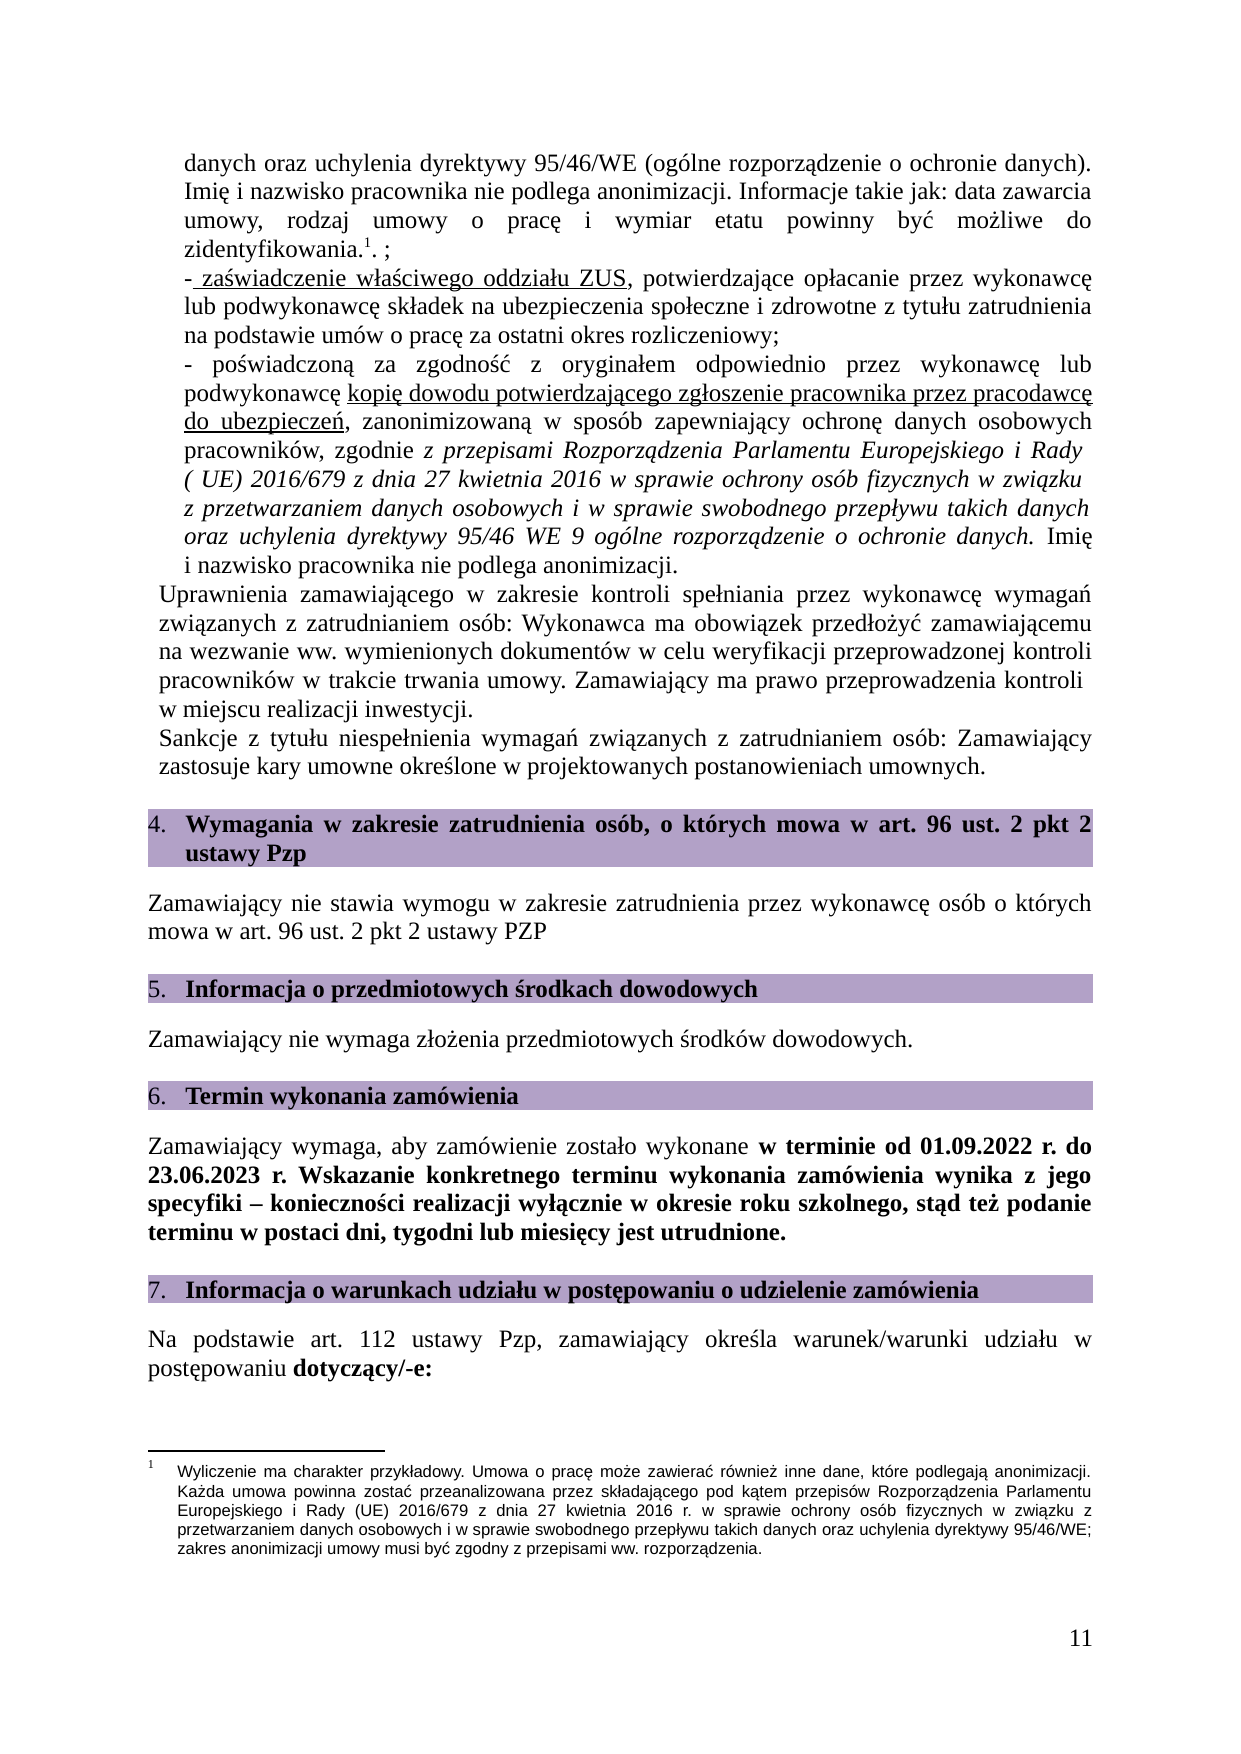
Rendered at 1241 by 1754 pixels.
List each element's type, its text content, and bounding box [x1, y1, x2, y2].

text - zaświadczenie właściwego oddziału ZUS, potwierdzające opłacanie przez wykonawcę lub podwykonawcę składek na ubezpieczenia społeczne i zdrowotne z tytułu zatrudnienia na podstawie umów o pracę za ostatni okres rozliczeniowy; [184, 263, 1093, 349]
text Zamawiający nie stawia wymogu w zakresie zatrudnienia przez wykonawcę osób o których mowa w art. 96 ust. 2 pkt 2 ustawy PZP [148, 888, 1093, 945]
list Termin wykonania zamówienia [148, 1081, 1093, 1110]
text Zamawiający wymaga, aby zamówienie zostało wykonane w terminie od 01.09.2022 r. do 23.06.2023 r. Wskazanie konkretnego terminu wykonania zamówienia wynika z jego specyfiki – konieczności realizacji wyłącznie w okresie roku szkolnego, stąd też podanie terminu w postaci dni, tygodni lub miesięcy jest utrudnione. [148, 1131, 1093, 1246]
text - poświadczoną za zgodność z oryginałem odpowiednio przez wykonawcę lub podwykonawcę kopię dowodu potwierdzającego zgłoszenie pracownika przez pracodawcę do ubezpieczeń, zanonimizowaną w sposób zapewniający ochronę danych osobowych pracowników, zgodnie z przepisami Rozporządzenia Parlamentu Europejskiego i Rady ( UE) 2016/679 z dnia 27 kwietnia 2016 w sprawie ochrony osób fizycznych w związku z przetwarzaniem danych osobowych i w sprawie swobodnego przepływu takich danych oraz uchylenia dyrektywy 95/46 WE 9 ogólne rozporządzenie o ochronie danych. Imię i nazwisko pracownika nie podlega anonimizacji. [184, 349, 1093, 579]
list Informacja o warunkach udziału w postępowaniu o udzielenie zamówienia [148, 1275, 1093, 1303]
text Uprawnienia zamawiającego w zakresie kontroli spełniania przez wykonawcę wymagań związanych z zatrudnianiem osób: Wykonawca ma obowiązek przedłożyć zamawiającemu na wezwanie ww. wymienionych dokumentów w celu weryfikacji przeprowadzonej kontroli pracowników w trakcie trwania umowy. Zamawiający ma prawo przeprowadzenia kontroli w miejscu realizacji inwestycji. [158, 579, 1093, 723]
text Zamawiający nie wymaga złożenia przedmiotowych środków dowodowych. [148, 1024, 1093, 1052]
list Wymagania w zakresie zatrudnienia osób, o których mowa w art. 96 ust. 2 pkt 2 ustawy Pzp [148, 809, 1093, 867]
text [184, 148, 1093, 263]
list Informacja o przedmiotowych środkach dowodowych [148, 974, 1093, 1003]
text Na podstawie art. 112 ustawy Pzp, zamawiający określa warunek/warunki udziału w postępowaniu dotyczący/-e: [148, 1324, 1093, 1382]
text Sankcje z tytułu niespełnienia wymagań związanych z zatrudnianiem osób: Zamawiający zastosuje kary umowne określone w projektowanych postanowieniach umownych. [158, 723, 1093, 780]
